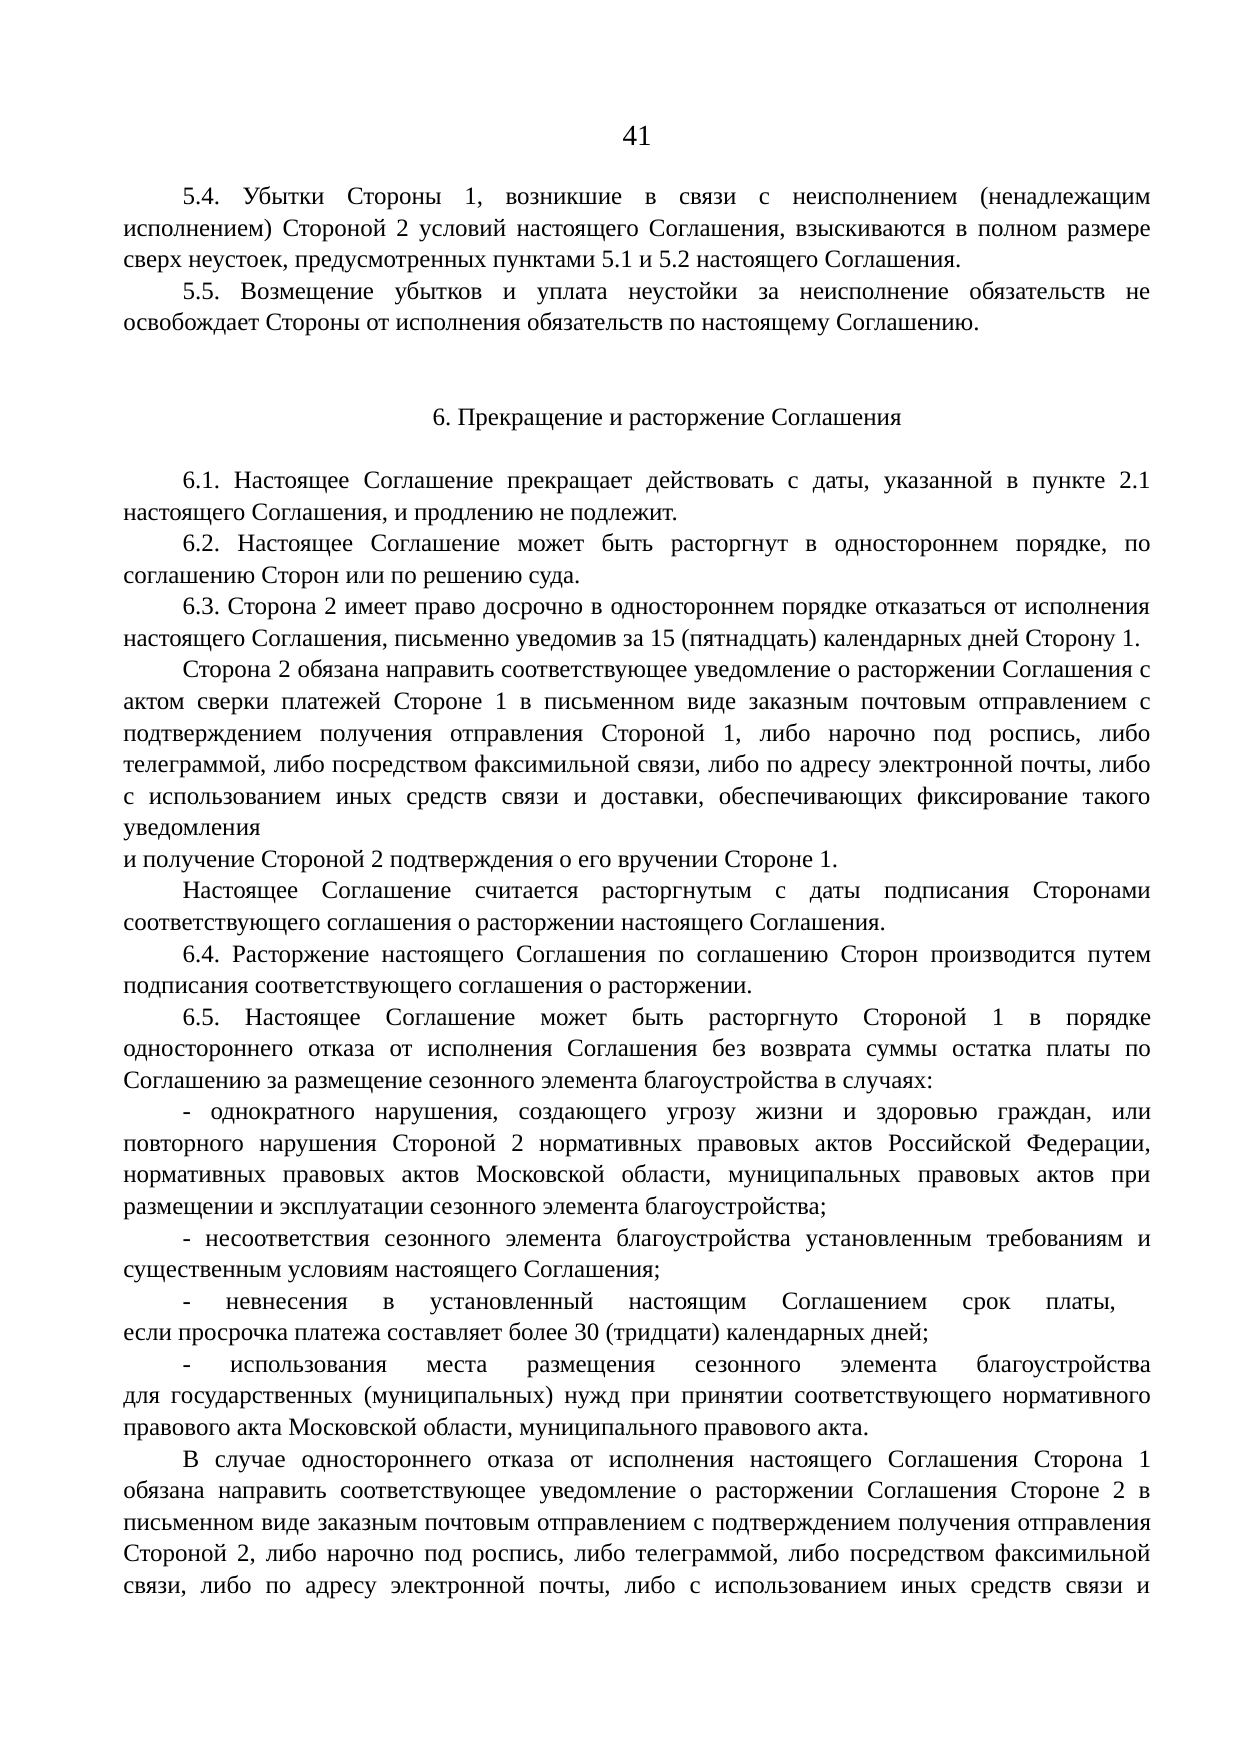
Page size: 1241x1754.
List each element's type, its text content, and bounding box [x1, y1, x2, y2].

text 6.2. Настоящее Соглашение может быть расторгнут в одностороннем порядке, по соглашению Сторон или по решению суда. [123, 528, 1152, 589]
text 5.5. Возмещение убытков и уплата неустойки за неисполнение обязательств не освобождает Стороны от исполнения обязательств по настоящему Соглашению. [123, 276, 1152, 336]
text - несоответствия сезонного элемента благоустройства установленным требованиям и существенным условиям настоящего Соглашения; [123, 1223, 1152, 1283]
text - однократного нарушения, создающего угрозу жизни и здоровью граждан, или повторного нарушения Стороной 2 нормативных правовых актов Российской Федерации, нормативных правовых актов Московской области, муниципальных правовых актов при размещении и эксплуатации сезонного элемента благоустройства; [123, 1096, 1152, 1220]
text 6.4. Расторжение настоящего Соглашения по соглашению Сторон производится путем подписания соответствующего соглашения о расторжении. [123, 939, 1152, 999]
text - использования места размещения сезонного элемента благоустройства для государственных (муниципальных) нужд при принятии соответствующего нормативного правового акта Московской области, муниципального правового акта. [123, 1349, 1152, 1441]
text 6.5. Настоящее Соглашение может быть расторгнуто Стороной 1 в порядке одностороннего отказа от исполнения Соглашения без возврата суммы остатка платы по Соглашению за размещение сезонного элемента благоустройства в случаях: [123, 1002, 1152, 1094]
text 6.3. Сторона 2 имеет право досрочно в одностороннем порядке отказаться от исполнения настоящего Соглашения, письменно уведомив за 15 (пятнадцать) календарных дней Сторону 1. [123, 591, 1152, 652]
text 6. Прекращение и расторжение Соглашения [123, 402, 1152, 431]
text 6.1. Настоящее Соглашение прекращает действовать с даты, указанной в пункте 2.1 настоящего Соглашения, и продлению не подлежит. [123, 465, 1152, 526]
text Сторона 2 обязана направить соответствующее уведомление о расторжении Соглашения с актом сверки платежей Стороне 1 в письменном виде заказным почтовым отправлением с подтверждением получения отправления Стороной 1, либо нарочно под роспись, либо телеграммой, либо посредством факсимильной связи, либо по адресу электронной почты, либо с использованием иных средств связи и доставки, обеспечивающих фиксирование такого уведомления и получение Стороной 2 подтверждения о его вручении Стороне 1. [123, 654, 1152, 873]
text 5.4. Убытки Стороны 1, возникшие в связи с неисполнением (ненадлежащим исполнением) Стороной 2 условий настоящего Соглашения, взыскиваются в полном размере сверх неустоек, предусмотренных пунктами 5.1 и 5.2 настоящего Соглашения. [123, 181, 1152, 273]
text - невнесения в установленный настоящим Соглашением срок платы, если просрочка платежа составляет более 30 (тридцати) календарных дней; [123, 1286, 1152, 1346]
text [123, 1444, 1152, 1599]
text Настоящее Соглашение считается расторгнутым с даты подписания Сторонами соответствующего соглашения о расторжении настоящего Соглашения. [123, 876, 1152, 936]
